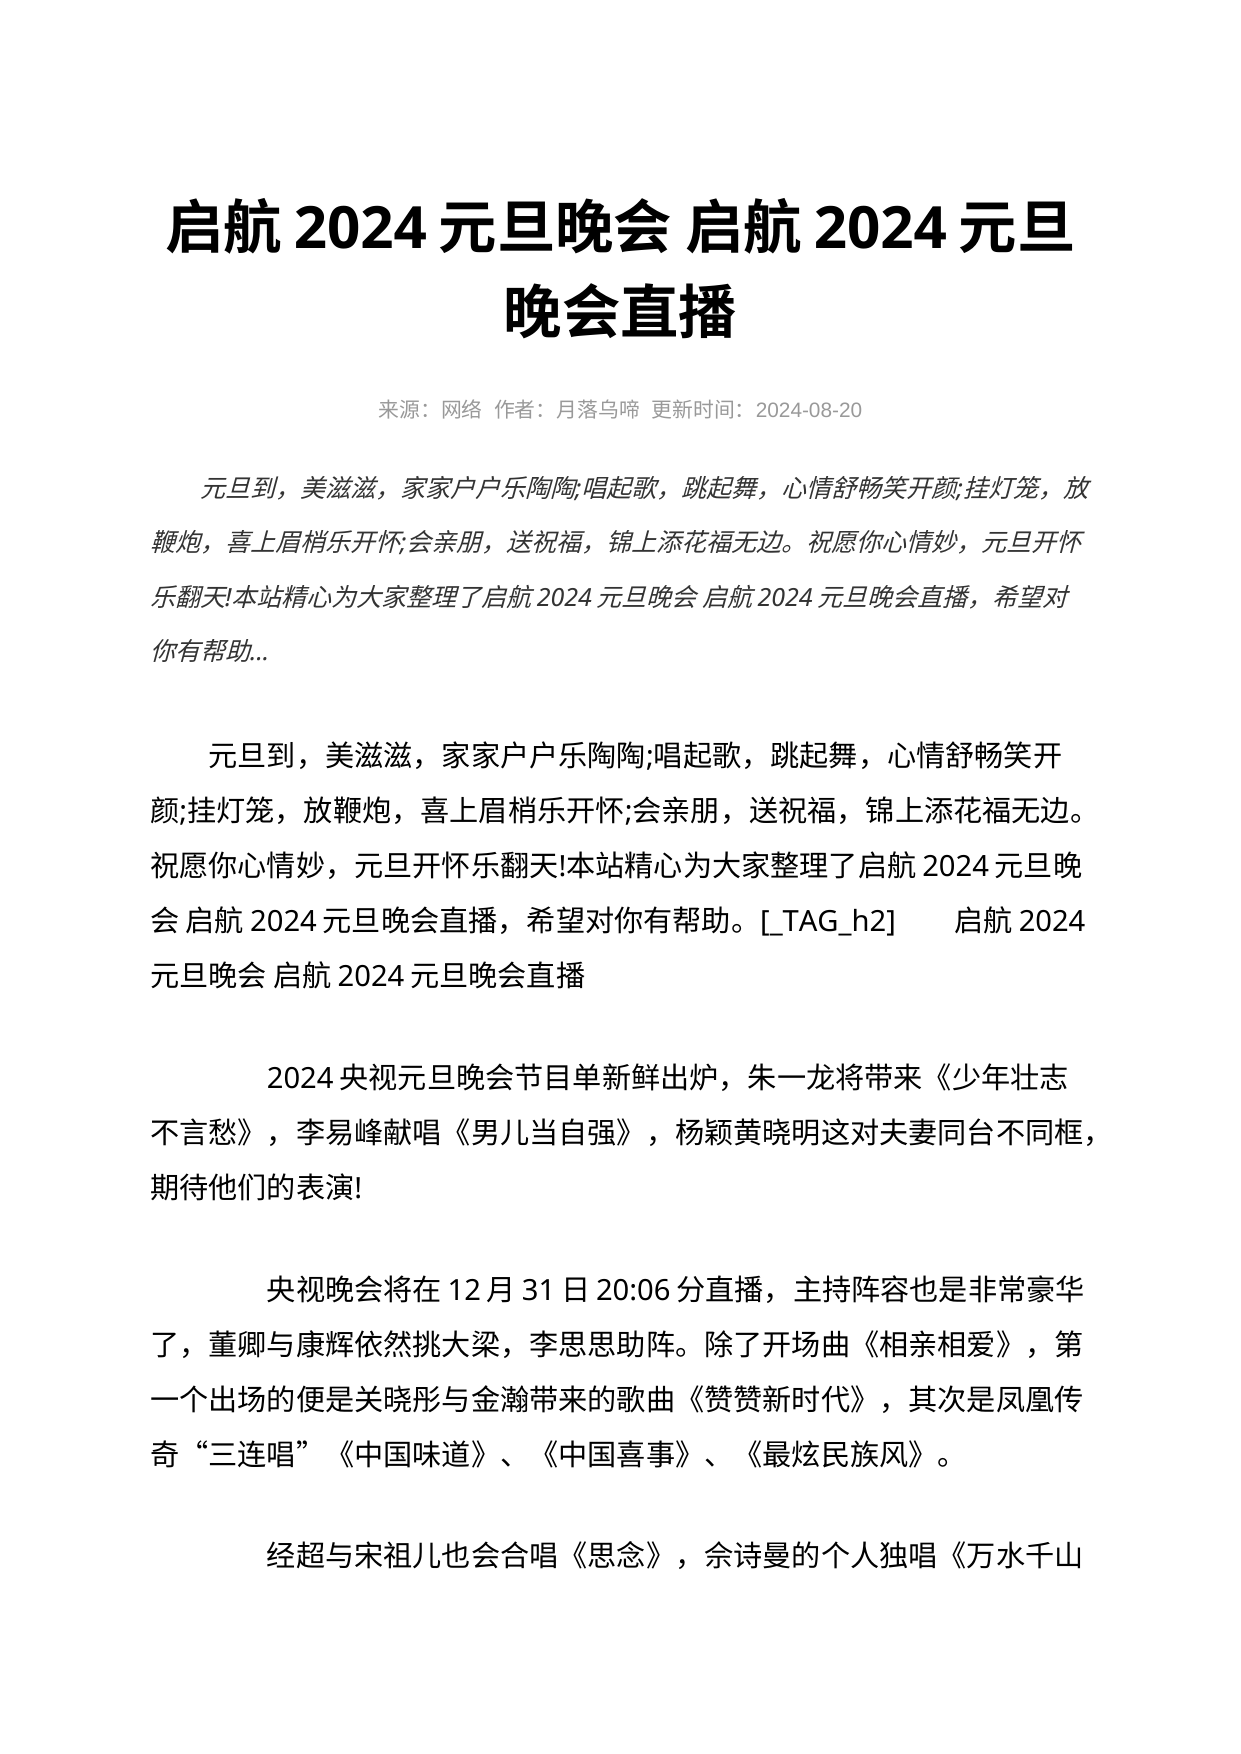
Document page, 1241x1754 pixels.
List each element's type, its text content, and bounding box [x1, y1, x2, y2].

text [150, 1533, 1090, 1575]
subtitle 启航2024元旦晚会 启航2024元旦晚会直播 [150, 181, 1090, 351]
text 来源：网络 作者：月落乌啼 更新时间：2024-08-20 [150, 397, 1090, 421]
text 2024央视元旦晚会节目单新鲜出炉，朱一龙将带来《少年壮志不言愁》，李易峰献唱《男儿当自强》，杨颖黄晓明这对夫妻同台不同框，期待他们的表演! [150, 1054, 1090, 1207]
text 元旦到，美滋滋，家家户户乐陶陶;唱起歌，跳起舞，心情舒畅笑开颜;挂灯笼，放鞭炮，喜上眉梢乐开怀;会亲朋，送祝福，锦上添花福无边。祝愿你心情妙，元旦开怀乐翻天!本站精心为大家整理了启航2024元旦晚会 启航2024元旦晚会直播，希望对你有帮助。[_TAG_h2] 启航2024元旦晚会 启航2024元旦晚会直播 [150, 733, 1090, 995]
text 元旦到，美滋滋，家家户户乐陶陶;唱起歌，跳起舞，心情舒畅笑开颜;挂灯笼，放鞭炮，喜上眉梢乐开怀;会亲朋，送祝福，锦上添花福无边。祝愿你心情妙，元旦开怀乐翻天!本站精心为大家整理了启航2024元旦晚会 启航2024元旦晚会直播，希望对你有帮助... [150, 468, 1090, 668]
text 央视晚会将在12月31日20:06分直播，主持阵容也是非常豪华了，董卿与康辉依然挑大梁，李思思助阵。除了开场曲《相亲相爱》，第一个出场的便是关晓彤与金瀚带来的歌曲《赞赞新时代》，其次是凤凰传奇“三连唱”《中国味道》、《中国喜事》、《最炫民族风》。 [150, 1266, 1090, 1473]
